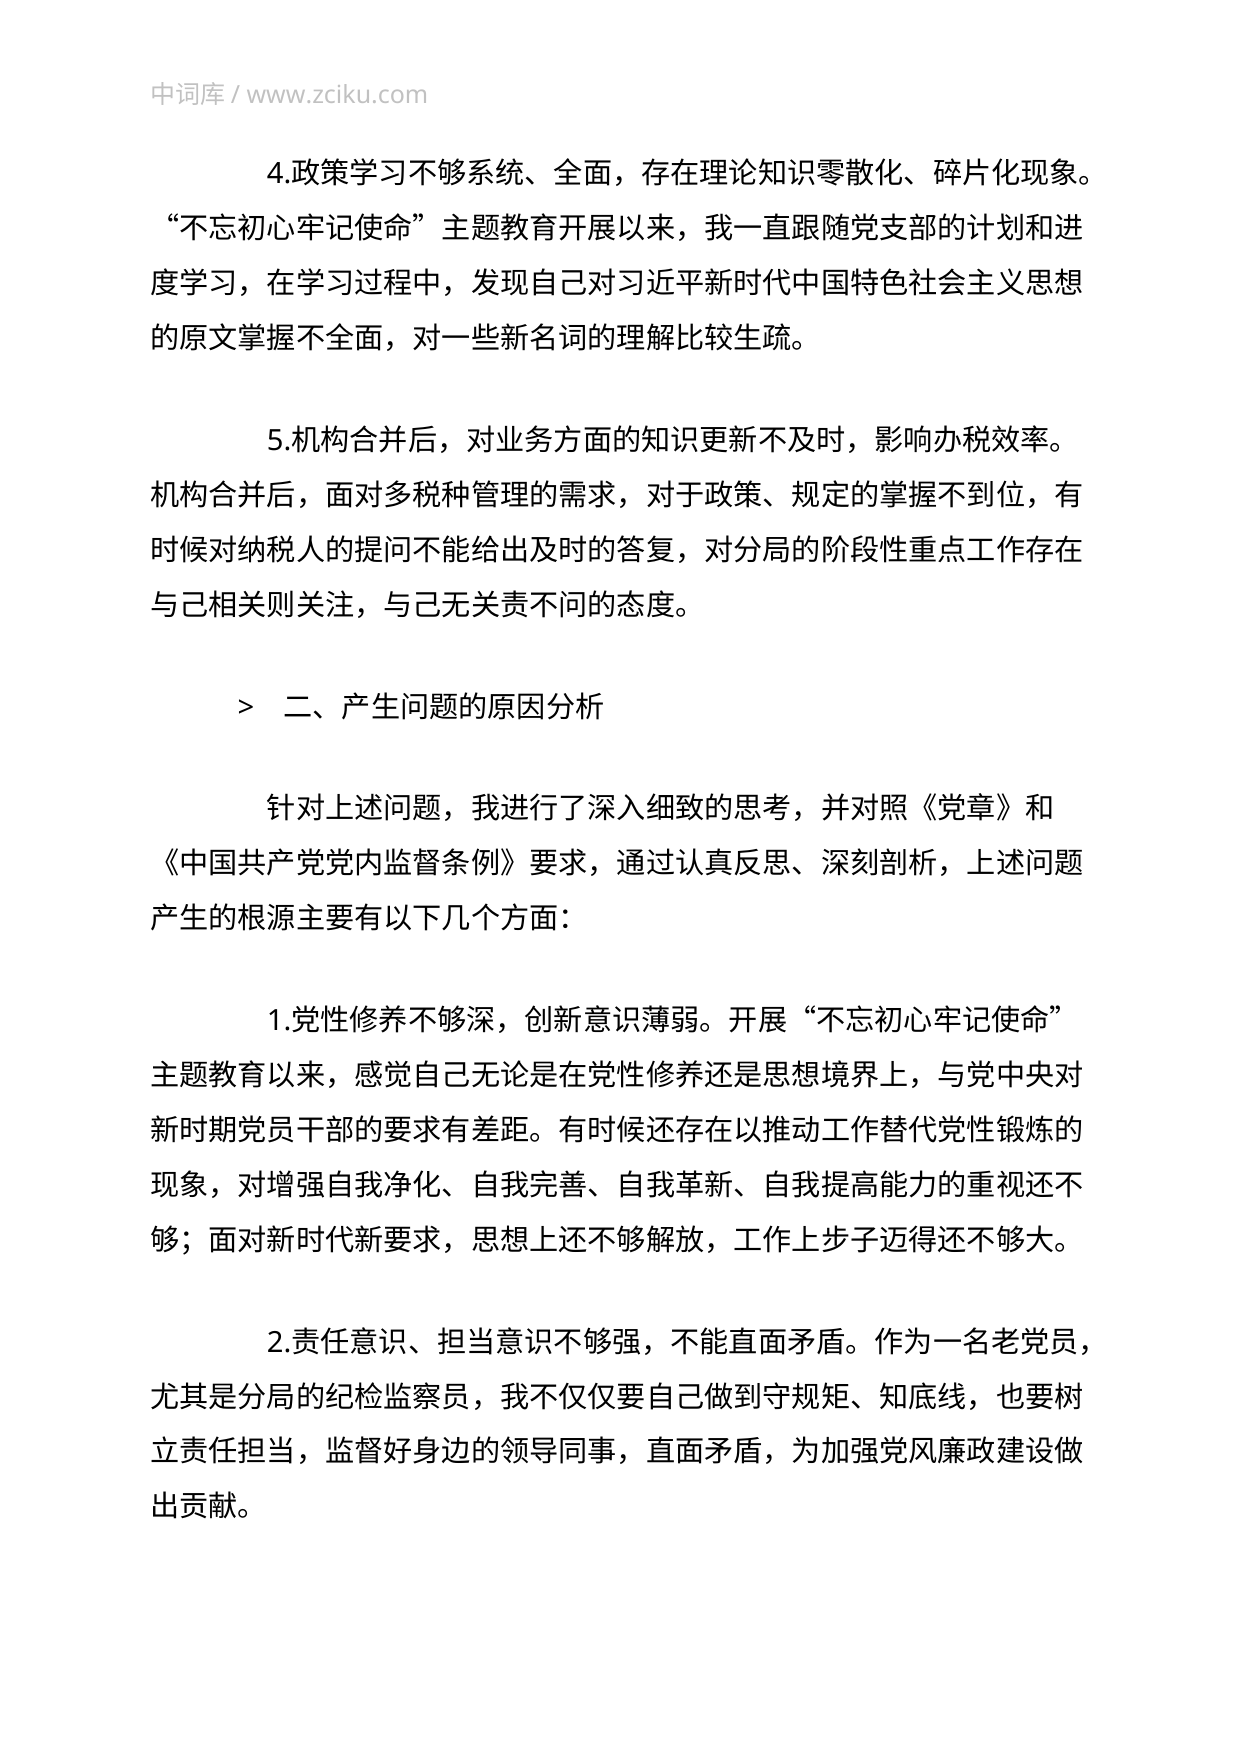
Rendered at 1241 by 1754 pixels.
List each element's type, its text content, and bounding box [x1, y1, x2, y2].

text 5.机构合并后，对业务方面的知识更新不及时，影响办税效率。机构合并后，面对多税种管理的需求，对于政策、规定的掌握不到位，有时候对纳税人的提问不能给出及时的答复，对分局的阶段性重点工作存在与己相关则关注，与己无关责不问的态度。 [150, 417, 1090, 624]
text 针对上述问题，我进行了深入细致的思考，并对照《党章》和《中国共产党党内监督条例》要求，通过认真反思、深刻剖析，上述问题产生的根源主要有以下几个方面： [150, 785, 1090, 937]
text 2.责任意识、担当意识不够强，不能直面矛盾。作为一名老党员，尤其是分局的纪检监察员，我不仅仅要自己做到守规矩、知底线，也要树立责任担当，监督好身边的领导同事，直面矛盾，为加强党风廉政建设做出贡献。 [150, 1318, 1090, 1525]
text > 二、产生问题的原因分析 [150, 683, 1090, 726]
text 1.党性修养不够深，创新意识薄弱。开展“不忘初心牢记使命”主题教育以来，感觉自己无论是在党性修养还是思想境界上，与党中央对新时期党员干部的要求有差距。有时候还存在以推动工作替代党性锻炼的现象，对增强自我净化、自我完善、自我革新、自我提高能力的重视还不够；面对新时代新要求，思想上还不够解放，工作上步子迈得还不够大。 [150, 997, 1090, 1259]
text 4.政策学习不够系统、全面，存在理论知识零散化、碎片化现象。“不忘初心牢记使命”主题教育开展以来，我一直跟随党支部的计划和进度学习，在学习过程中，发现自己对习近平新时代中国特色社会主义思想的原文掌握不全面，对一些新名词的理解比较生疏。 [150, 150, 1090, 357]
